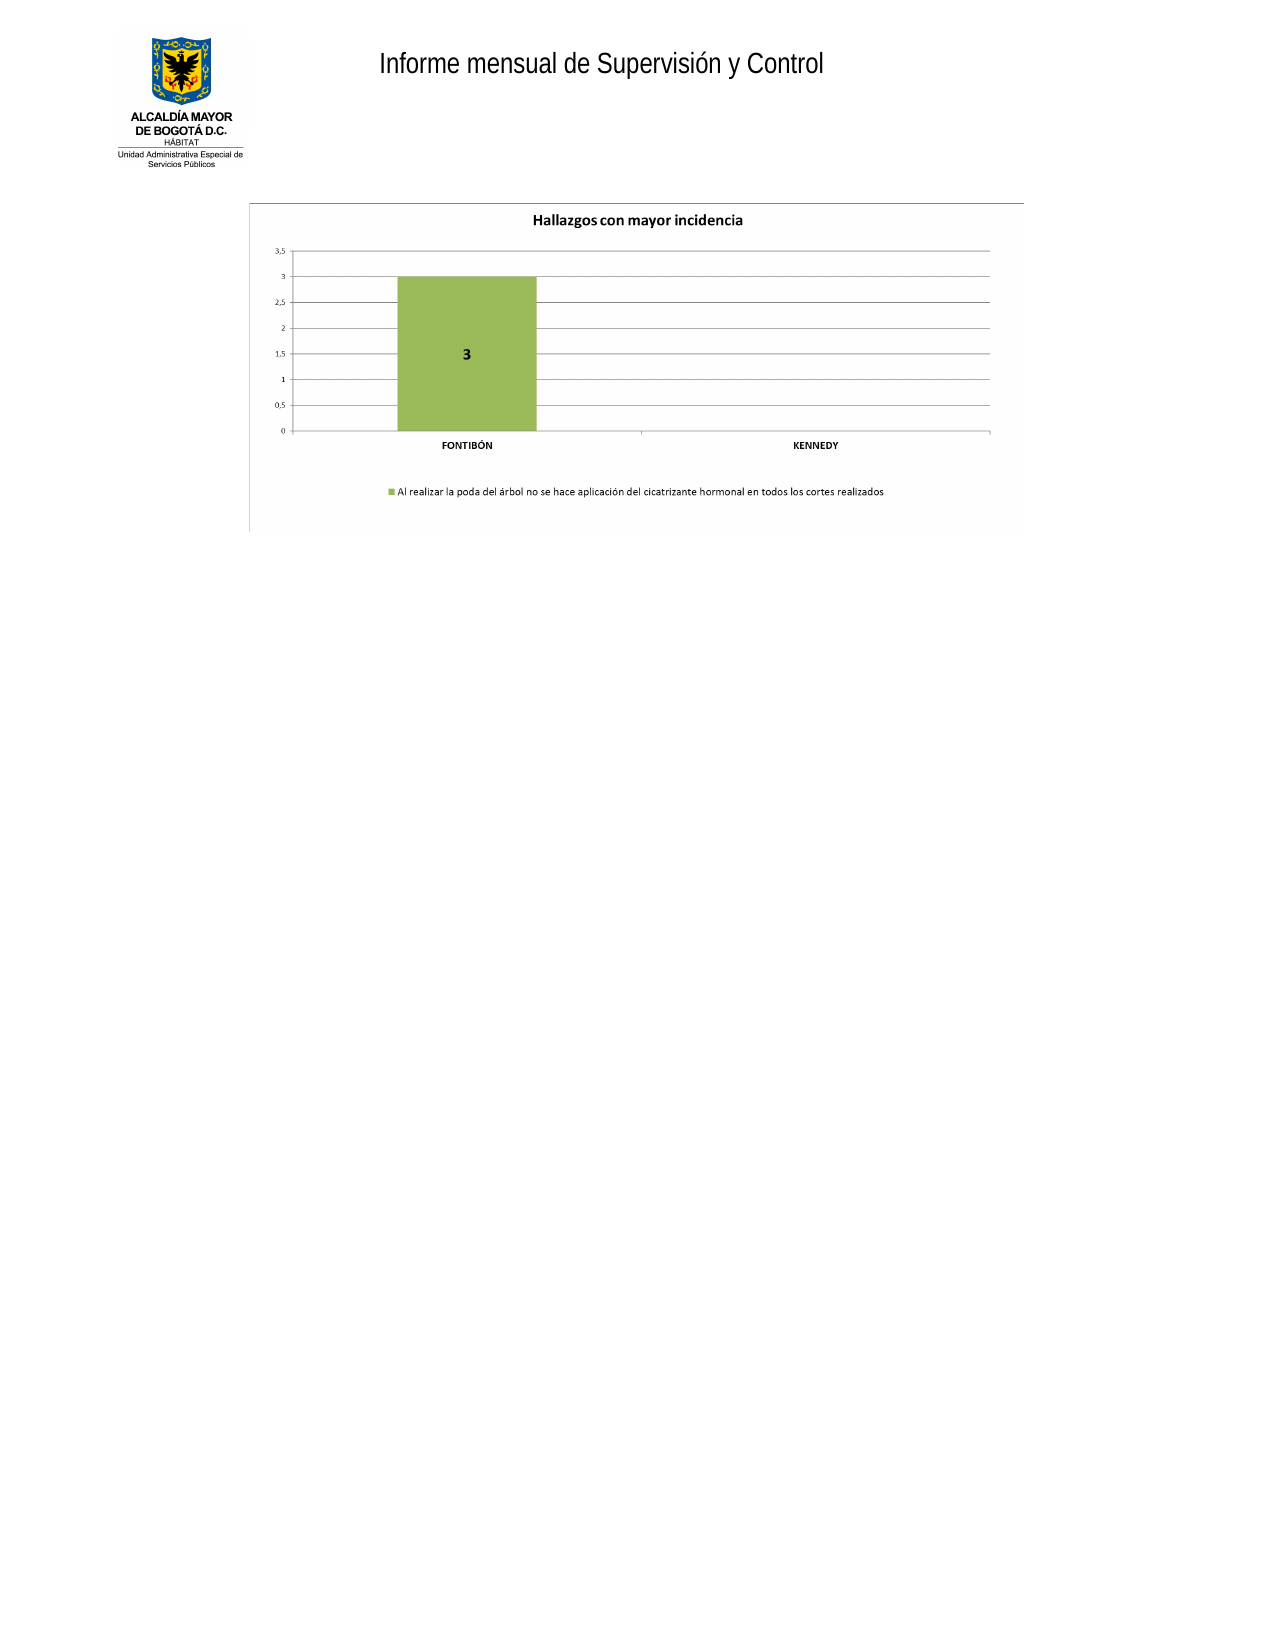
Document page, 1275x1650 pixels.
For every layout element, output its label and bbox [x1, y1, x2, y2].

picture [249, 203, 1024, 532]
picture [118, 29, 250, 167]
